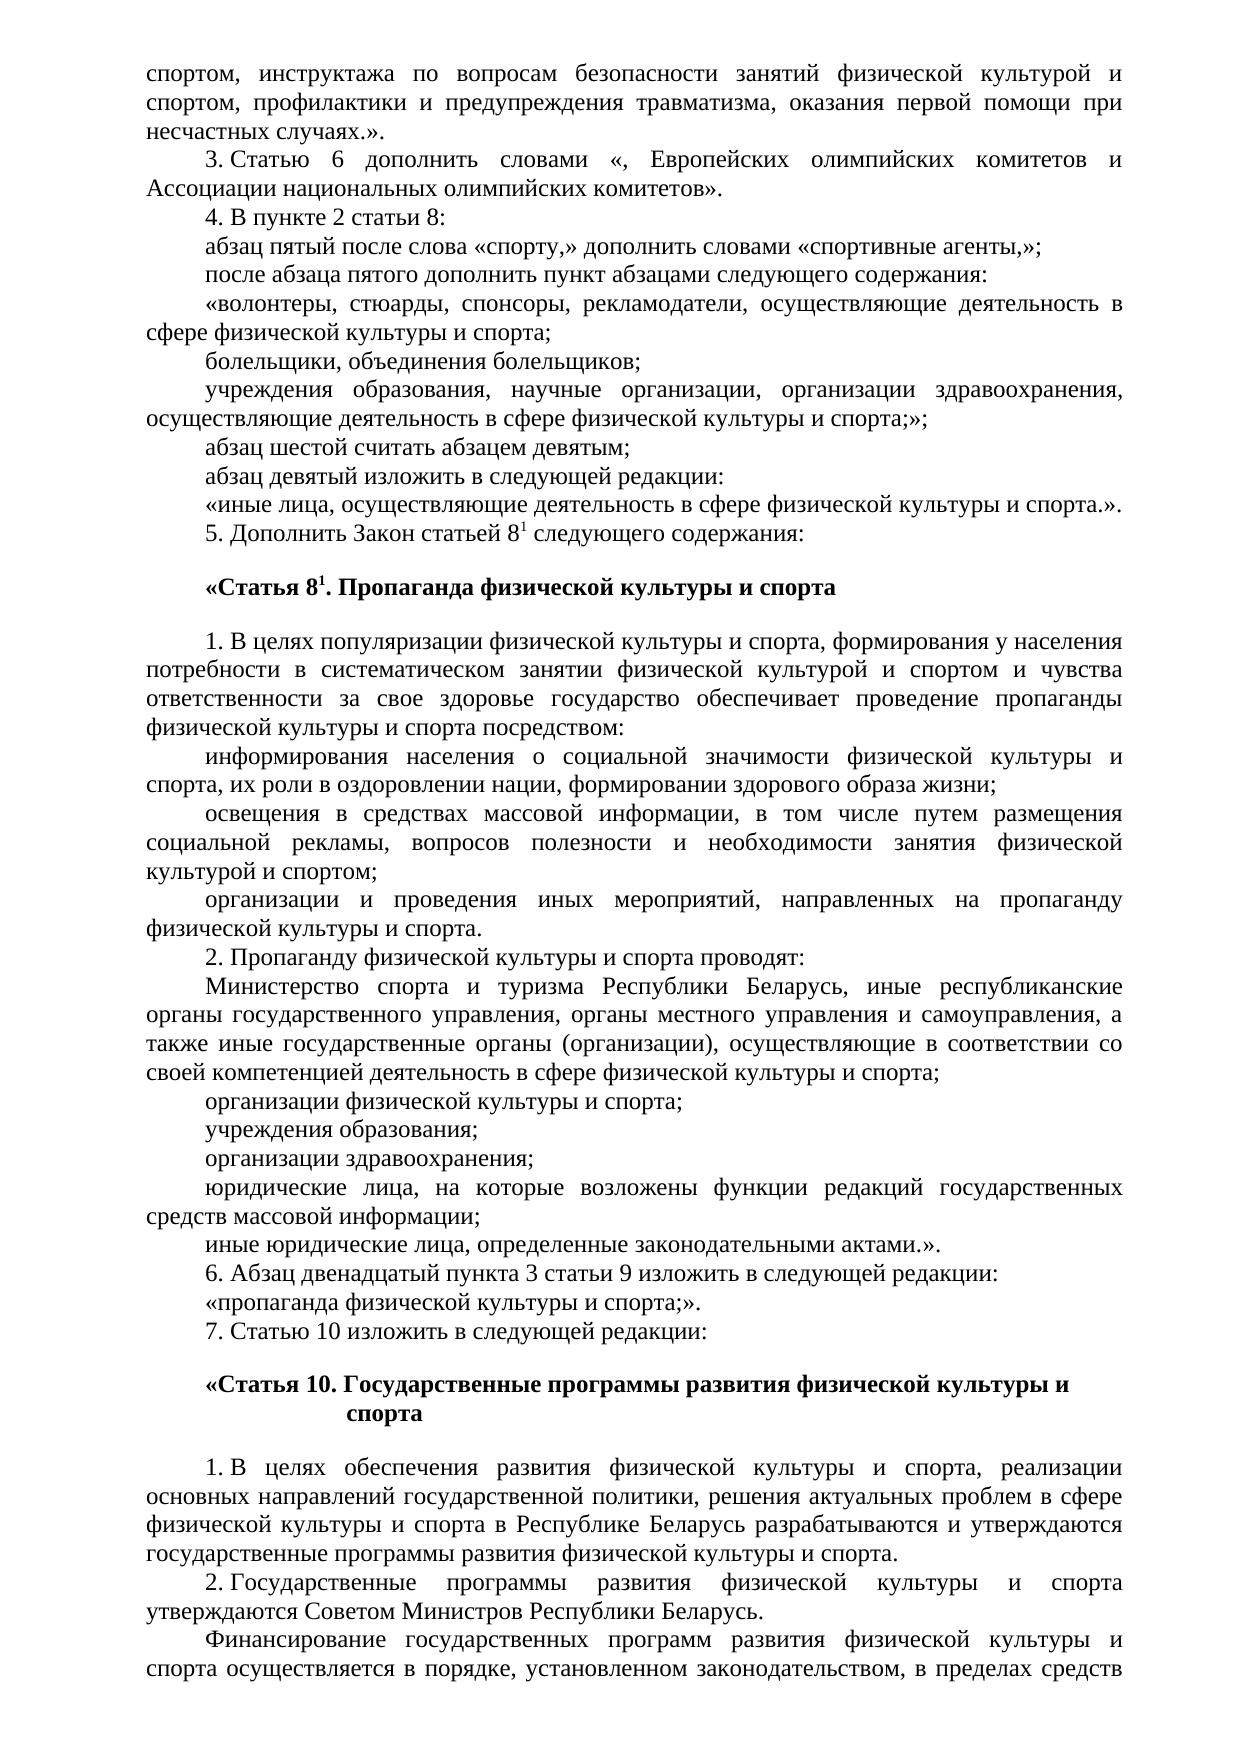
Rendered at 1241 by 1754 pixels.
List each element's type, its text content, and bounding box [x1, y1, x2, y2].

text 5. Дополнить Закон статьей 81 следующего содержания: [146, 518, 1123, 547]
text организации физической культуры и спорта; [146, 1086, 1123, 1114]
text после абзаца пятого дополнить пункт абзацами следующего содержания: [146, 259, 1123, 288]
text организации и проведения иных мероприятий, направленных на пропаганду физической культуры и спорта. [146, 884, 1123, 942]
text «пропаганда физической культуры и спорта;». [146, 1287, 1123, 1316]
text «волонтеры, стюарды, спонсоры, рекламодатели, осуществляющие деятельность в сфере физической культуры и спорта; [146, 288, 1123, 346]
text абзац шестой считать абзацем девятым; [146, 432, 1123, 461]
text Министерство спорта и туризма Республики Беларусь, иные республиканские органы государственного управления, органы местного управления и самоуправления, а также иные государственные органы (организации), осуществляющие в соответствии со своей компетенцией деятельность в сфере физической культуры и спорта; [146, 971, 1123, 1086]
text 2. Пропаганду физической культуры и спорта проводят: [146, 942, 1123, 971]
text «иные лица, осуществляющие деятельность в сфере физической культуры и спорта.». [146, 489, 1123, 518]
text 1. В целях популяризации физической культуры и спорта, формирования у населения потребности в систематическом занятии физической культурой и спортом и чувства ответственности за свое здоровье государство обеспечивает проведение пропаганды физической культуры и спорта посредством: [146, 626, 1123, 741]
text 7. Статью 10 изложить в следующей редакции: [146, 1316, 1123, 1344]
text болельщики, объединения болельщиков; [146, 346, 1123, 374]
text 2. Государственные программы развития физической культуры и спорта утверждаются Советом Министров Республики Беларусь. [146, 1567, 1123, 1624]
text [146, 58, 1123, 144]
text организации здравоохранения; [146, 1143, 1123, 1172]
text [146, 1624, 1123, 1682]
text «Статья 81. Пропаганда физической культуры и спорта [205, 572, 1123, 601]
text абзац пятый после слова «спорту,» дополнить словами «спортивные агенты,»; [146, 231, 1123, 259]
text информирования населения о социальной значимости физической культуры и спорта, их роли в оздоровлении нации, формировании здорового образа жизни; [146, 741, 1123, 798]
text учреждения образования, научные организации, организации здравоохранения, осуществляющие деятельность в сфере физической культуры и спорта;»; [146, 374, 1123, 432]
text 4. В пункте 2 статьи 8: [146, 202, 1123, 231]
text 3. Статью 6 дополнить словами «, Европейских олимпийских комитетов и Ассоциации национальных олимпийских комитетов». [146, 144, 1123, 202]
text учреждения образования; [146, 1114, 1123, 1143]
text «Статья 10. Государственные программы развития физической культуры и спорта [205, 1369, 1123, 1427]
text иные юридические лица, определенные законодательными актами.». [146, 1229, 1123, 1258]
text освещения в средствах массовой информации, в том числе путем размещения социальной рекламы, вопросов полезности и необходимости занятия физической культурой и спортом; [146, 798, 1123, 884]
text 6. Абзац двенадцатый пункта 3 статьи 9 изложить в следующей редакции: [146, 1258, 1123, 1287]
text абзац девятый изложить в следующей редакции: [146, 461, 1123, 489]
text юридические лица, на которые возложены функции редакций государственных средств массовой информации; [146, 1172, 1123, 1229]
text 1. В целях обеспечения развития физической культуры и спорта, реализации основных направлений государственной политики, решения актуальных проблем в сфере физической культуры и спорта в Республике Беларусь разрабатываются и утверждаются государственные программы развития физической культуры и спорта. [146, 1452, 1123, 1567]
